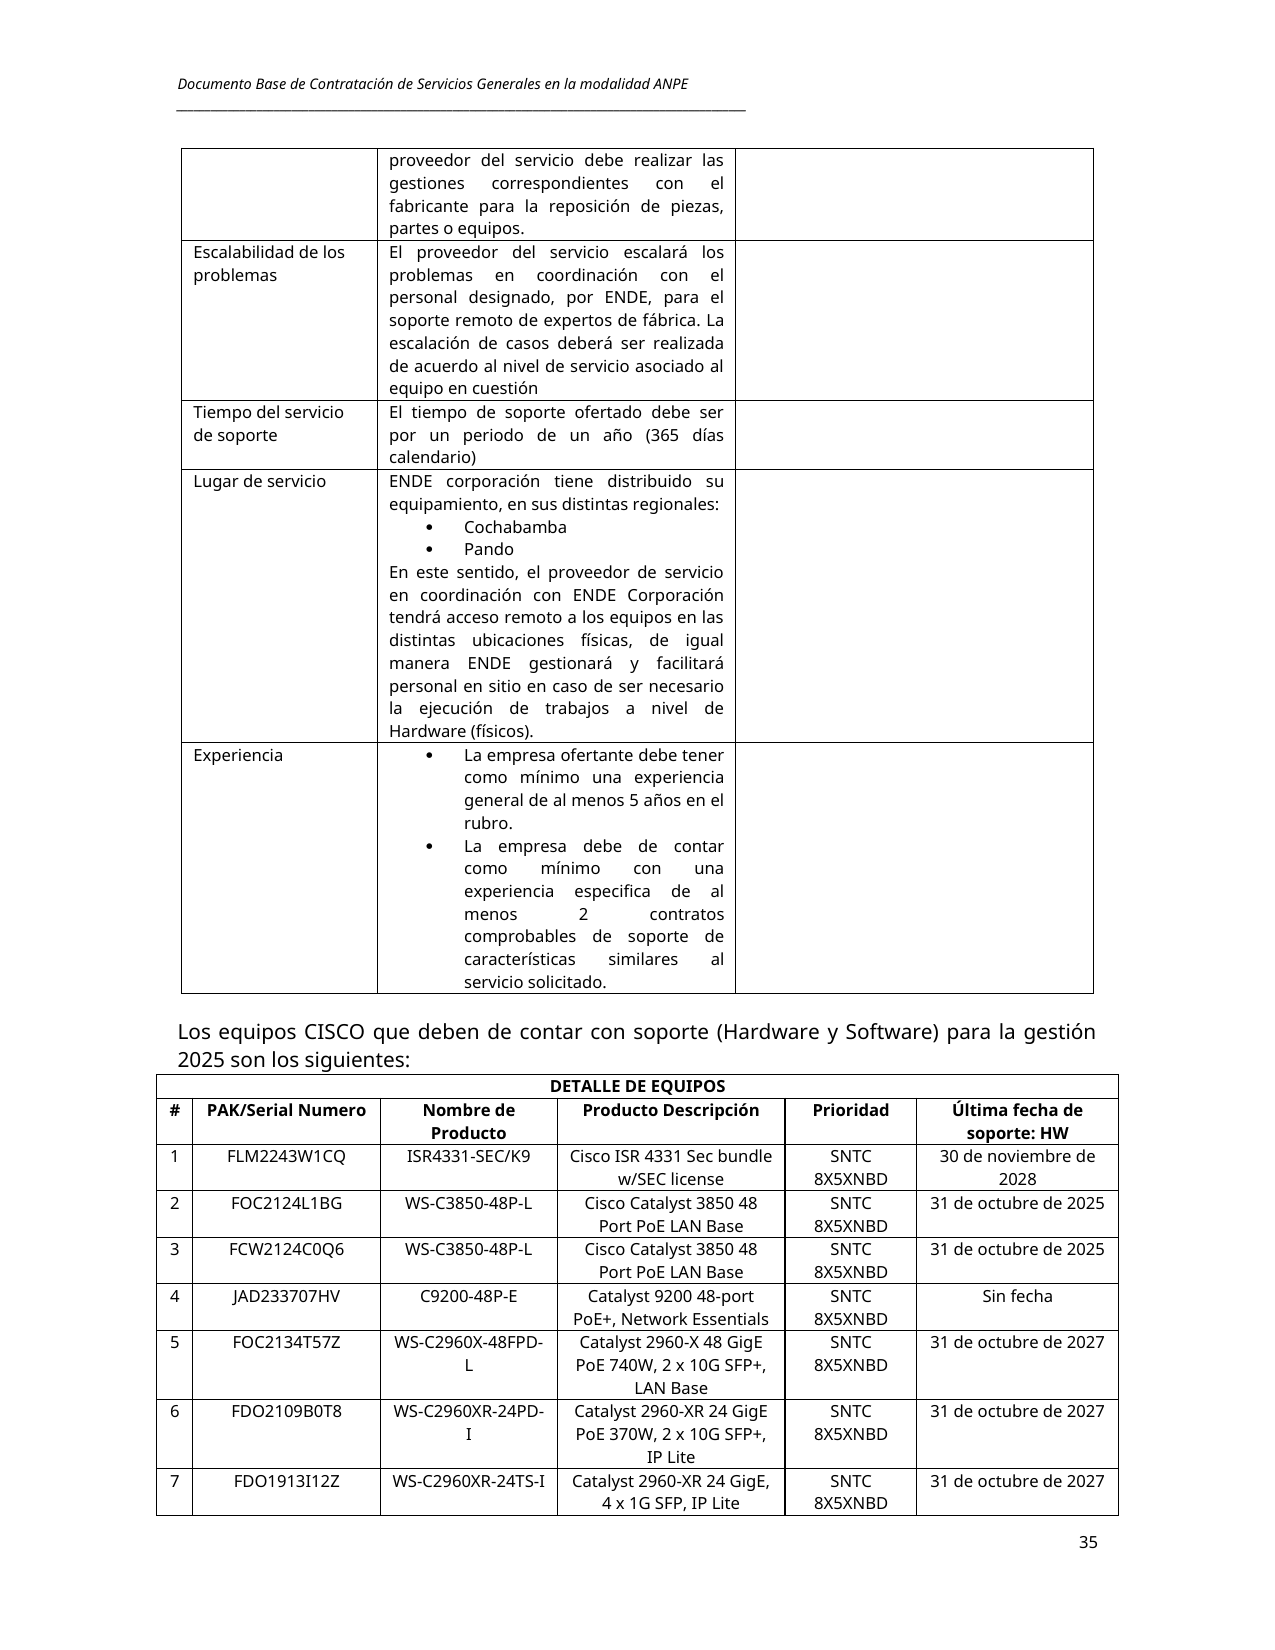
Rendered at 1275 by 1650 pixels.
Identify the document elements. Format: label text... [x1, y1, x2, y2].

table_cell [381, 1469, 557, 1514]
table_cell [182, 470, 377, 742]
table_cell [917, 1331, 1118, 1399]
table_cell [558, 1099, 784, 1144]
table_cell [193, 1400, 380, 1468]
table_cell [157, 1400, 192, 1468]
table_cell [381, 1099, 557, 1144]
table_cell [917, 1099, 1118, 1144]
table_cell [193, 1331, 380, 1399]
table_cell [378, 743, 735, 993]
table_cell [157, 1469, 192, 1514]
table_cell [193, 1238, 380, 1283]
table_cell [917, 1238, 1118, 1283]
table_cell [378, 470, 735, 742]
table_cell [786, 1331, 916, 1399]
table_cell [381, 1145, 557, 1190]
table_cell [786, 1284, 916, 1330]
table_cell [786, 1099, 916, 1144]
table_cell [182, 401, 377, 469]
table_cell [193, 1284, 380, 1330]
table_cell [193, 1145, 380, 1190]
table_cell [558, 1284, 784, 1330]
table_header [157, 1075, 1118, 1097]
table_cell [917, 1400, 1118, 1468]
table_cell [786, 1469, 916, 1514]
text Los equipos CISCO que deben de contar con soporte (Hardware y Software) para la gestión 2025 son los siguientes: [177, 1017, 1098, 1074]
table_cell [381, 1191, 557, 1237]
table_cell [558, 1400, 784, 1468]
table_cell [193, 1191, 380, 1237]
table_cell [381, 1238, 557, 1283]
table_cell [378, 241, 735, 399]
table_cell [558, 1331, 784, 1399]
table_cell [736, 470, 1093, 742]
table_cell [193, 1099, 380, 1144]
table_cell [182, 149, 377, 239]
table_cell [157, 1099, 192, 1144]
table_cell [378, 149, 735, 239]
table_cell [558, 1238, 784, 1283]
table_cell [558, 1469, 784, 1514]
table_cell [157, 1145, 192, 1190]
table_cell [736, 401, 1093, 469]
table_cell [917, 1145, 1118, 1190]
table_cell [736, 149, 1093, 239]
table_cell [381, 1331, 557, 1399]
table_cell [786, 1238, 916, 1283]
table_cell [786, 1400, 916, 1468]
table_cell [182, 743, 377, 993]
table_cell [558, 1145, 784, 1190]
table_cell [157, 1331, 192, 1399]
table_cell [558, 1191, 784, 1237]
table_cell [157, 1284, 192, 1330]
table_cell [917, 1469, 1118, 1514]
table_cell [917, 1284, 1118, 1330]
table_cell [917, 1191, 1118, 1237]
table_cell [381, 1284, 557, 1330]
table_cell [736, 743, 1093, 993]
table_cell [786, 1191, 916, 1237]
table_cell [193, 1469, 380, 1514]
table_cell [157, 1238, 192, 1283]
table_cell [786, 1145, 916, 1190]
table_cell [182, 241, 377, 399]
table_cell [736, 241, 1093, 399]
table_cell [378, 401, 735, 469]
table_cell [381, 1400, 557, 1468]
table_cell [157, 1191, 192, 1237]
